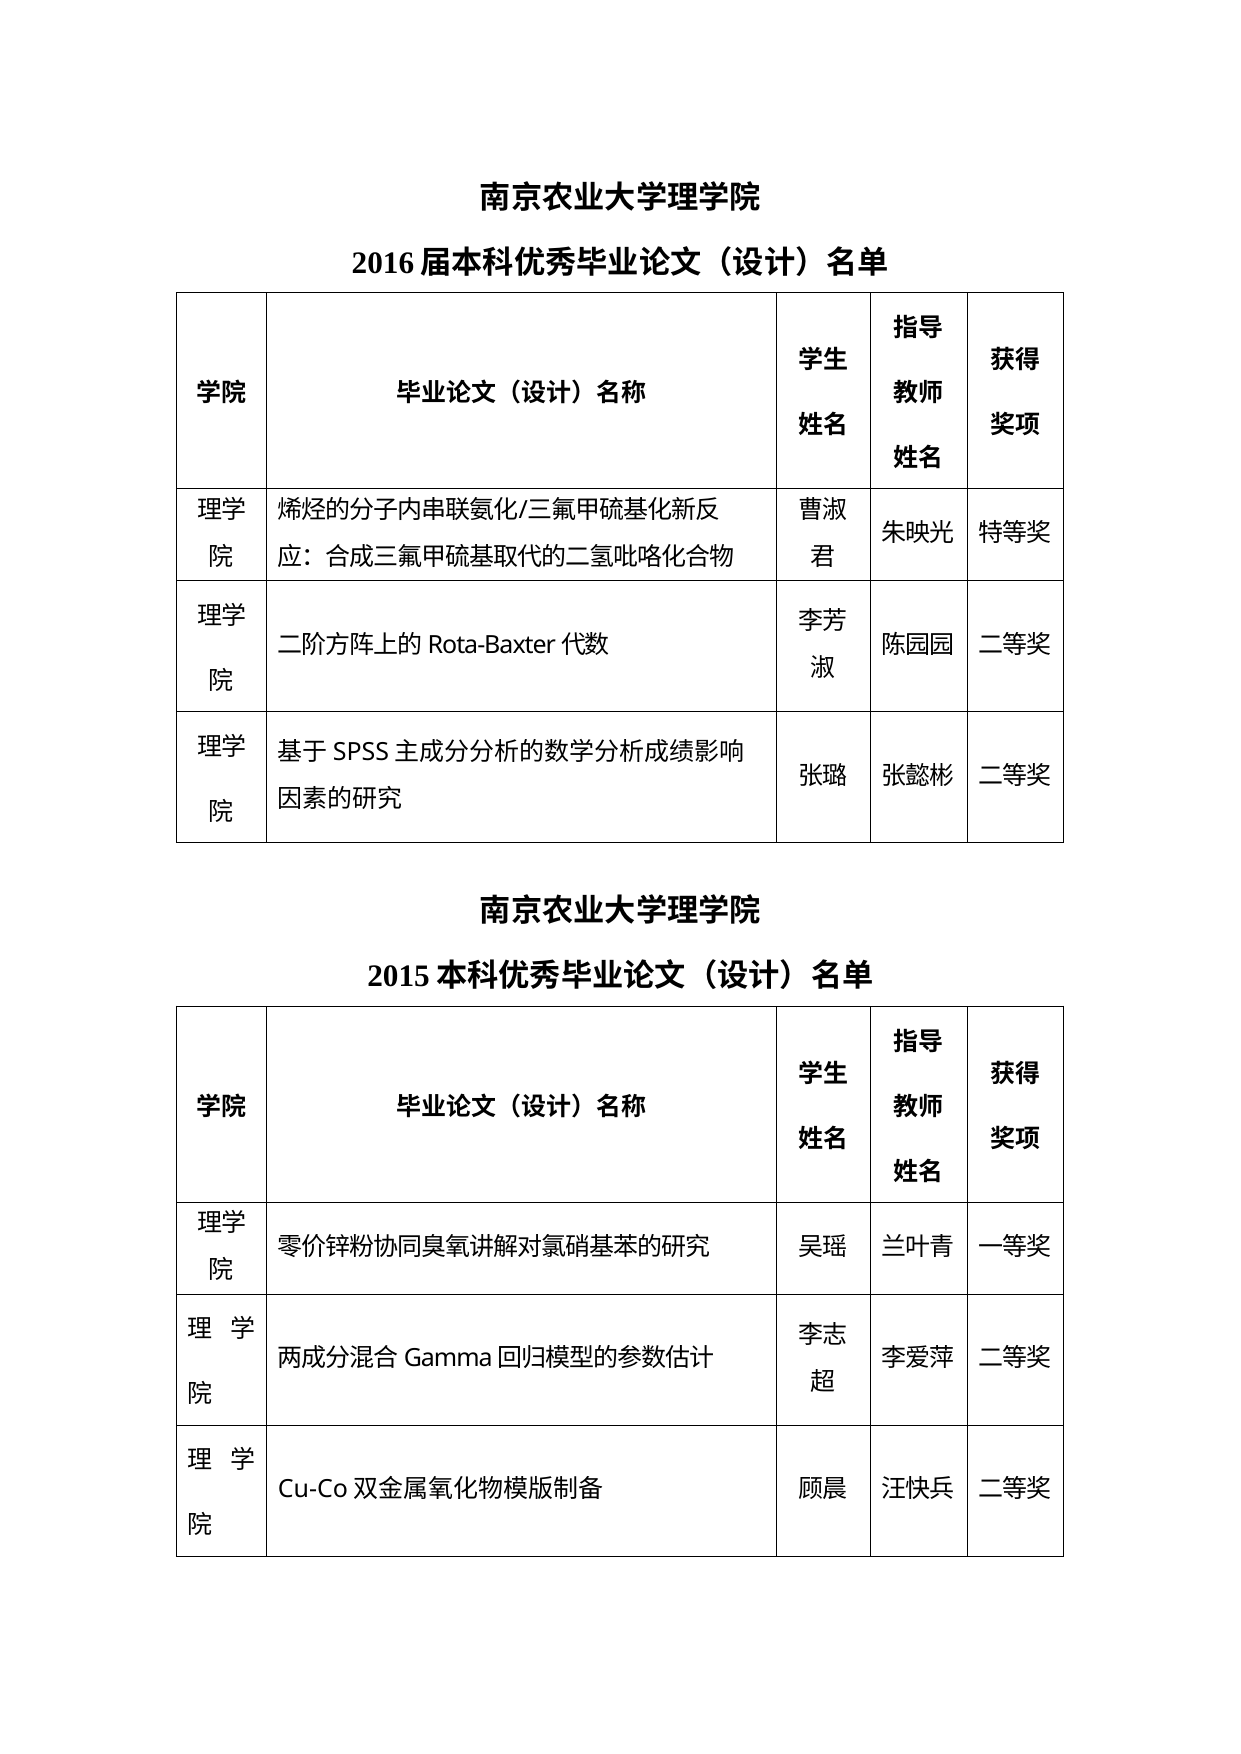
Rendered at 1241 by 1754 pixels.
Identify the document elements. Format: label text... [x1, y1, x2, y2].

table_cell 张璐 [777, 712, 870, 842]
table_header 指导教师姓名 [871, 293, 967, 488]
table_header 学生 姓名 [777, 293, 870, 488]
table_cell 朱映光 [871, 489, 967, 580]
table_cell 烯烃的分子内串联氨化/三氟甲硫基化新反应：合成三氟甲硫基取代的二氢吡咯化合物 [267, 489, 776, 580]
table_cell 理学院 [177, 489, 266, 580]
table_cell 理学院 [177, 712, 266, 842]
table_header 学院 [177, 1007, 266, 1202]
table_header 获得奖项 [968, 293, 1063, 488]
table_cell 顾晨 [777, 1426, 870, 1556]
table_cell 李志超 [777, 1295, 870, 1424]
text 2015本科优秀毕业论文（设计）名单 [187, 941, 1053, 1006]
table_cell 理学院 [177, 1295, 266, 1424]
table_cell 二阶方阵上的Rota-Baxter代数 [267, 581, 776, 711]
table_cell 李芳淑 [777, 581, 870, 711]
table_cell 二等奖 [968, 712, 1063, 842]
text 南京农业大学理学院 [187, 162, 1053, 227]
table_header 获得奖项 [968, 1007, 1063, 1202]
table_cell Cu-Co双金属氧化物模版制备 [267, 1426, 776, 1556]
table_cell 兰叶青 [871, 1203, 967, 1293]
table_header 指导教师姓名 [871, 1007, 967, 1202]
table_cell 零价锌粉协同臭氧讲解对氯硝基苯的研究 [267, 1203, 776, 1293]
table_cell 理学院 [177, 1203, 266, 1293]
table_cell 吴瑶 [777, 1203, 870, 1293]
table_cell 陈园园 [871, 581, 967, 711]
table_cell 基于SPSS主成分分析的数学分析成绩影响因素的研究 [267, 712, 776, 842]
table_cell 理学院 [177, 581, 266, 711]
table_cell 理学院 [177, 1426, 266, 1556]
table_cell 二等奖 [968, 581, 1063, 711]
text 2016届本科优秀毕业论文（设计）名单 [187, 227, 1053, 292]
table_cell 汪快兵 [871, 1426, 967, 1556]
table_cell 张懿彬 [871, 712, 967, 842]
table_header 学院 [177, 293, 266, 488]
text 南京农业大学理学院 [187, 876, 1053, 941]
table_cell 曹淑君 [777, 489, 870, 580]
table_header 毕业论文（设计）名称 [267, 293, 776, 488]
table_cell 一等奖 [968, 1203, 1063, 1293]
table_cell 两成分混合Gamma回归模型的参数估计 [267, 1295, 776, 1424]
table_header 毕业论文（设计）名称 [267, 1007, 776, 1202]
table_cell 李爱萍 [871, 1295, 967, 1424]
table_cell 特等奖 [968, 489, 1063, 580]
table_header 学生 姓名 [777, 1007, 870, 1202]
table_cell 二等奖 [968, 1426, 1063, 1556]
table_cell 二等奖 [968, 1295, 1063, 1424]
